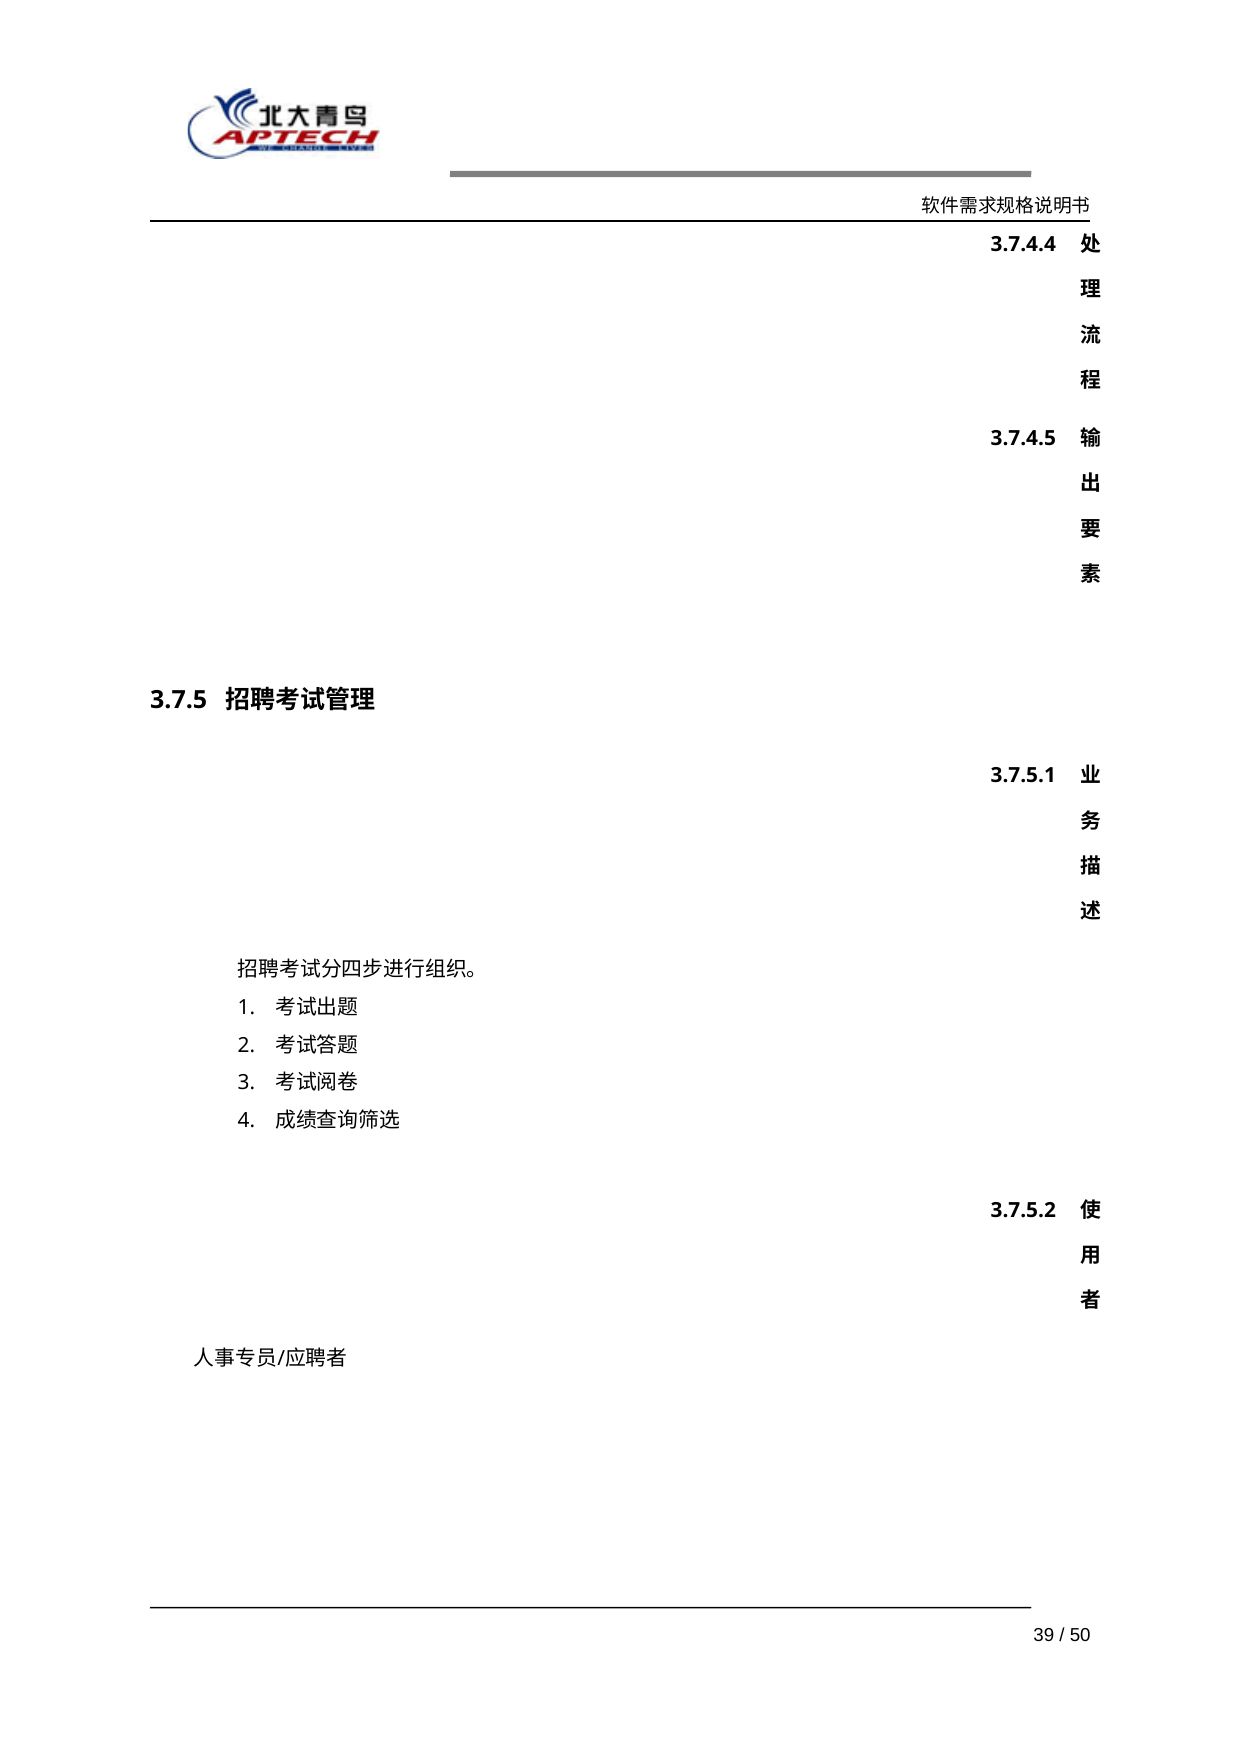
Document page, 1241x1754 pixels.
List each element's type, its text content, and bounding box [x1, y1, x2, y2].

list 考试阅卷 [237, 1066, 1090, 1096]
list 成绩查询筛选 [237, 1103, 1090, 1134]
subtitle 招聘考试管理 [150, 679, 1090, 715]
picture [187, 88, 380, 159]
text 招聘考试分四步进行组织。 [194, 952, 1090, 982]
text 人事专员/应聘者 [194, 1341, 1090, 1372]
list 考试答题 [237, 1028, 1090, 1058]
list 考试出题 [237, 990, 1090, 1020]
